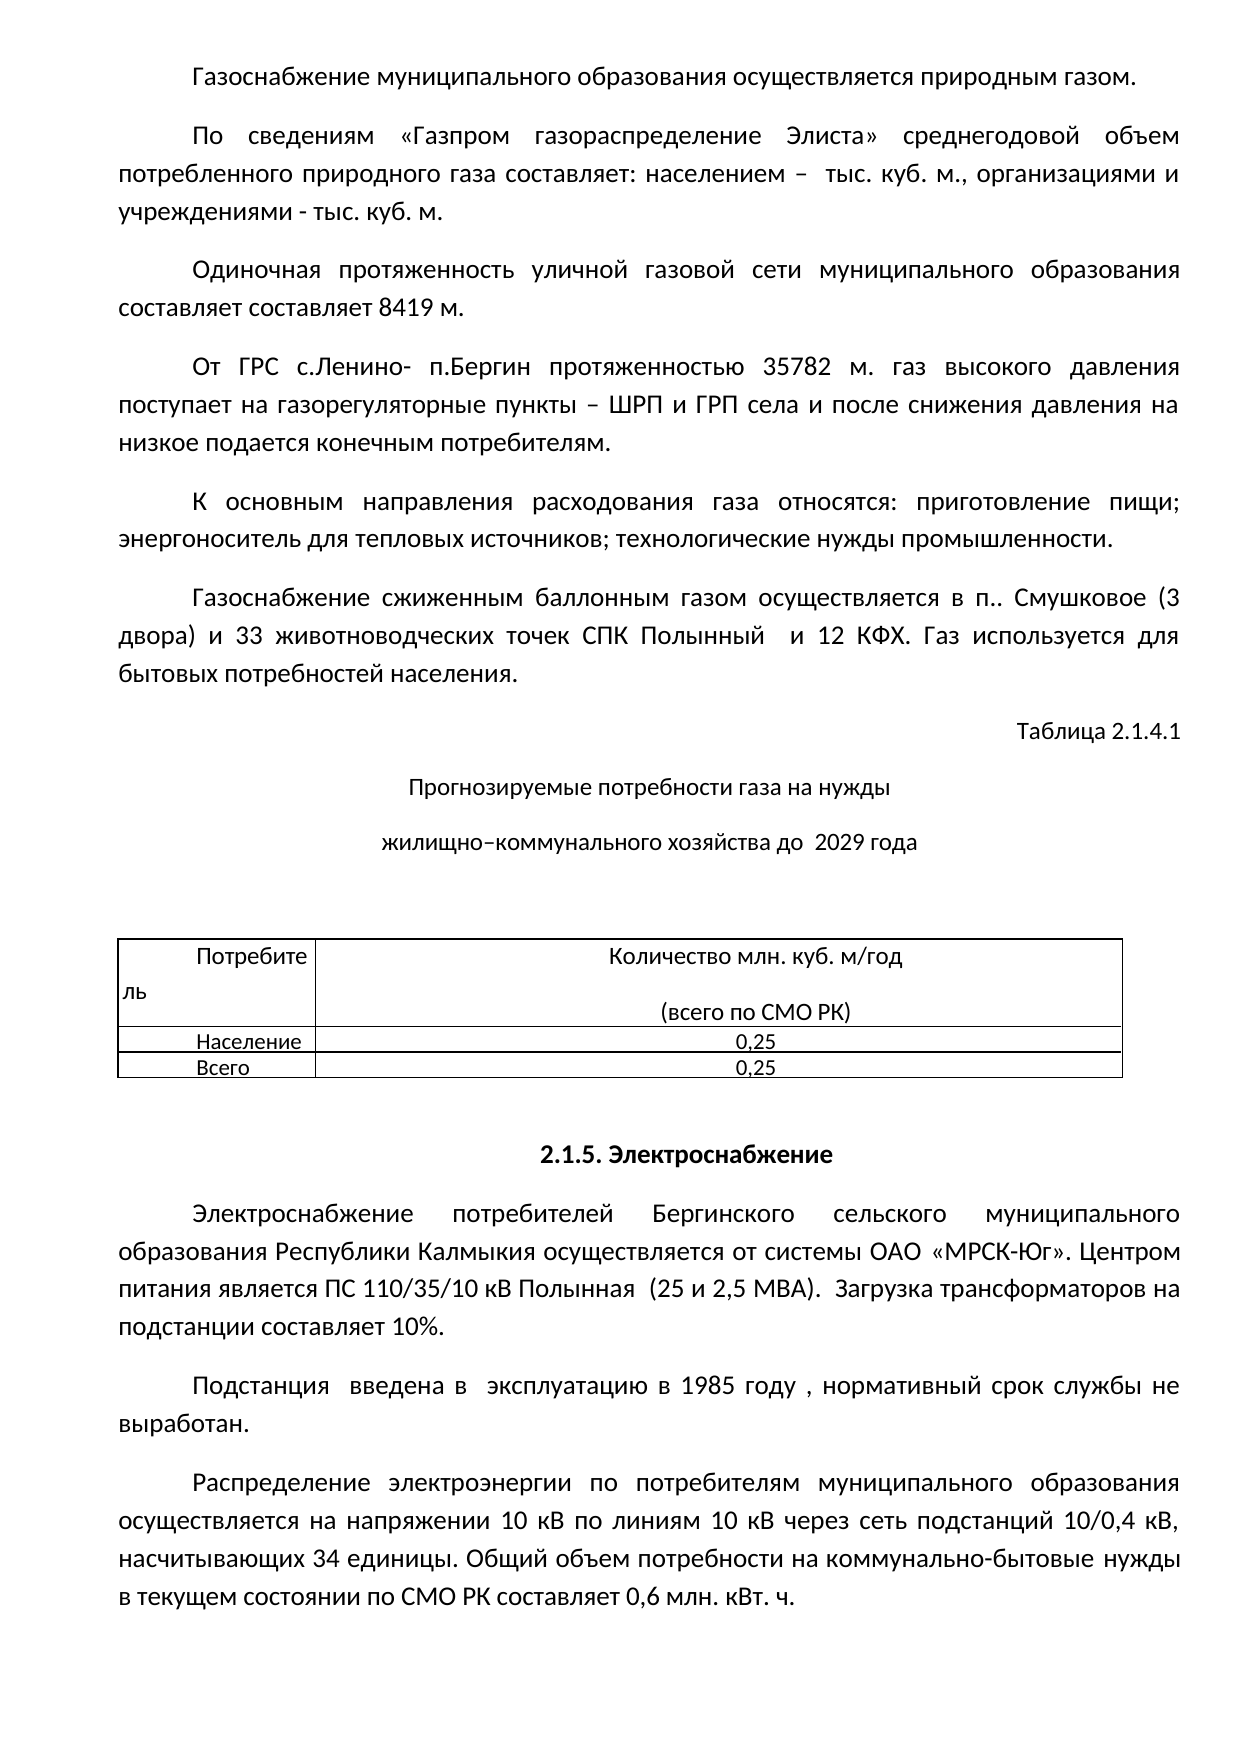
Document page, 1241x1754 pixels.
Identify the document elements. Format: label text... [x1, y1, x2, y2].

text К основным направления расходования газа относятся: приготовление пищи; энергоноситель для тепловых источников; технологические нужды промышленности. [118, 484, 1181, 554]
text Одиночная протяженность уличной газовой сети муниципального образования составляет составляет 8419 м. [118, 252, 1181, 323]
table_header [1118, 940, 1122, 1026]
text 2.1.5. Электроснабжение [118, 1137, 1181, 1170]
text Прогнозируемые потребности газа на нужды [118, 771, 1181, 801]
text Подстанция введена в эксплуатацию в 1985 году , нормативный срок службы не выработан. [118, 1368, 1181, 1439]
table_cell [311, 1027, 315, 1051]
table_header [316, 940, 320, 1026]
table_header Потребитель [119, 940, 315, 1026]
text жилищно–коммунального хозяйства до 2029 года [118, 827, 1181, 857]
text Газоснабжение сжиженным баллонным газом осуществляется в п.. Смушковое (3 двора) и 33 животноводческих точек СПК Полынный и 12 КФХ. Газ используется для бытовых потребностей населения. [118, 580, 1181, 689]
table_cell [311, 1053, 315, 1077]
text Газоснабжение муниципального образования осуществляется природным газом. [118, 59, 1181, 92]
text От ГРС с.Ленино- п.Бергин протяженностью 35782 м. газ высокого давления поступает на газорегуляторные пункты – ШРП и ГРП села и после снижения давления на низкое подается конечным потребителям. [118, 349, 1181, 458]
text Таблица 2.1.4.1 [118, 715, 1181, 745]
text Электроснабжение потребителей Бергинского сельского муниципального образования Республики Калмыкия осуществляется от системы ОАО «МРСК-Юг». Центром питания является ПС 110/35/10 кВ Полынная (25 и 2,5 МВА). Загрузка трансформаторов на подстанции составляет 10%. [118, 1196, 1181, 1343]
text По сведениям «Газпром газораспределение Элиста» среднегодовой объем потребленного природного газа составляет: населением – тыс. куб. м., организациями и учреждениями - тыс. куб. м. [118, 118, 1181, 227]
text Распределение электроэнергии по потребителям муниципального образования осуществляется на напряжении 10 кВ по линиям 10 кВ через сеть подстанций 10/0,4 кВ, насчитывающих 34 единицы. Общий объем потребности на коммунально-бытовые нужды в текущем состоянии по СМО РК составляет 0,6 млн. кВт. ч. [118, 1465, 1181, 1612]
